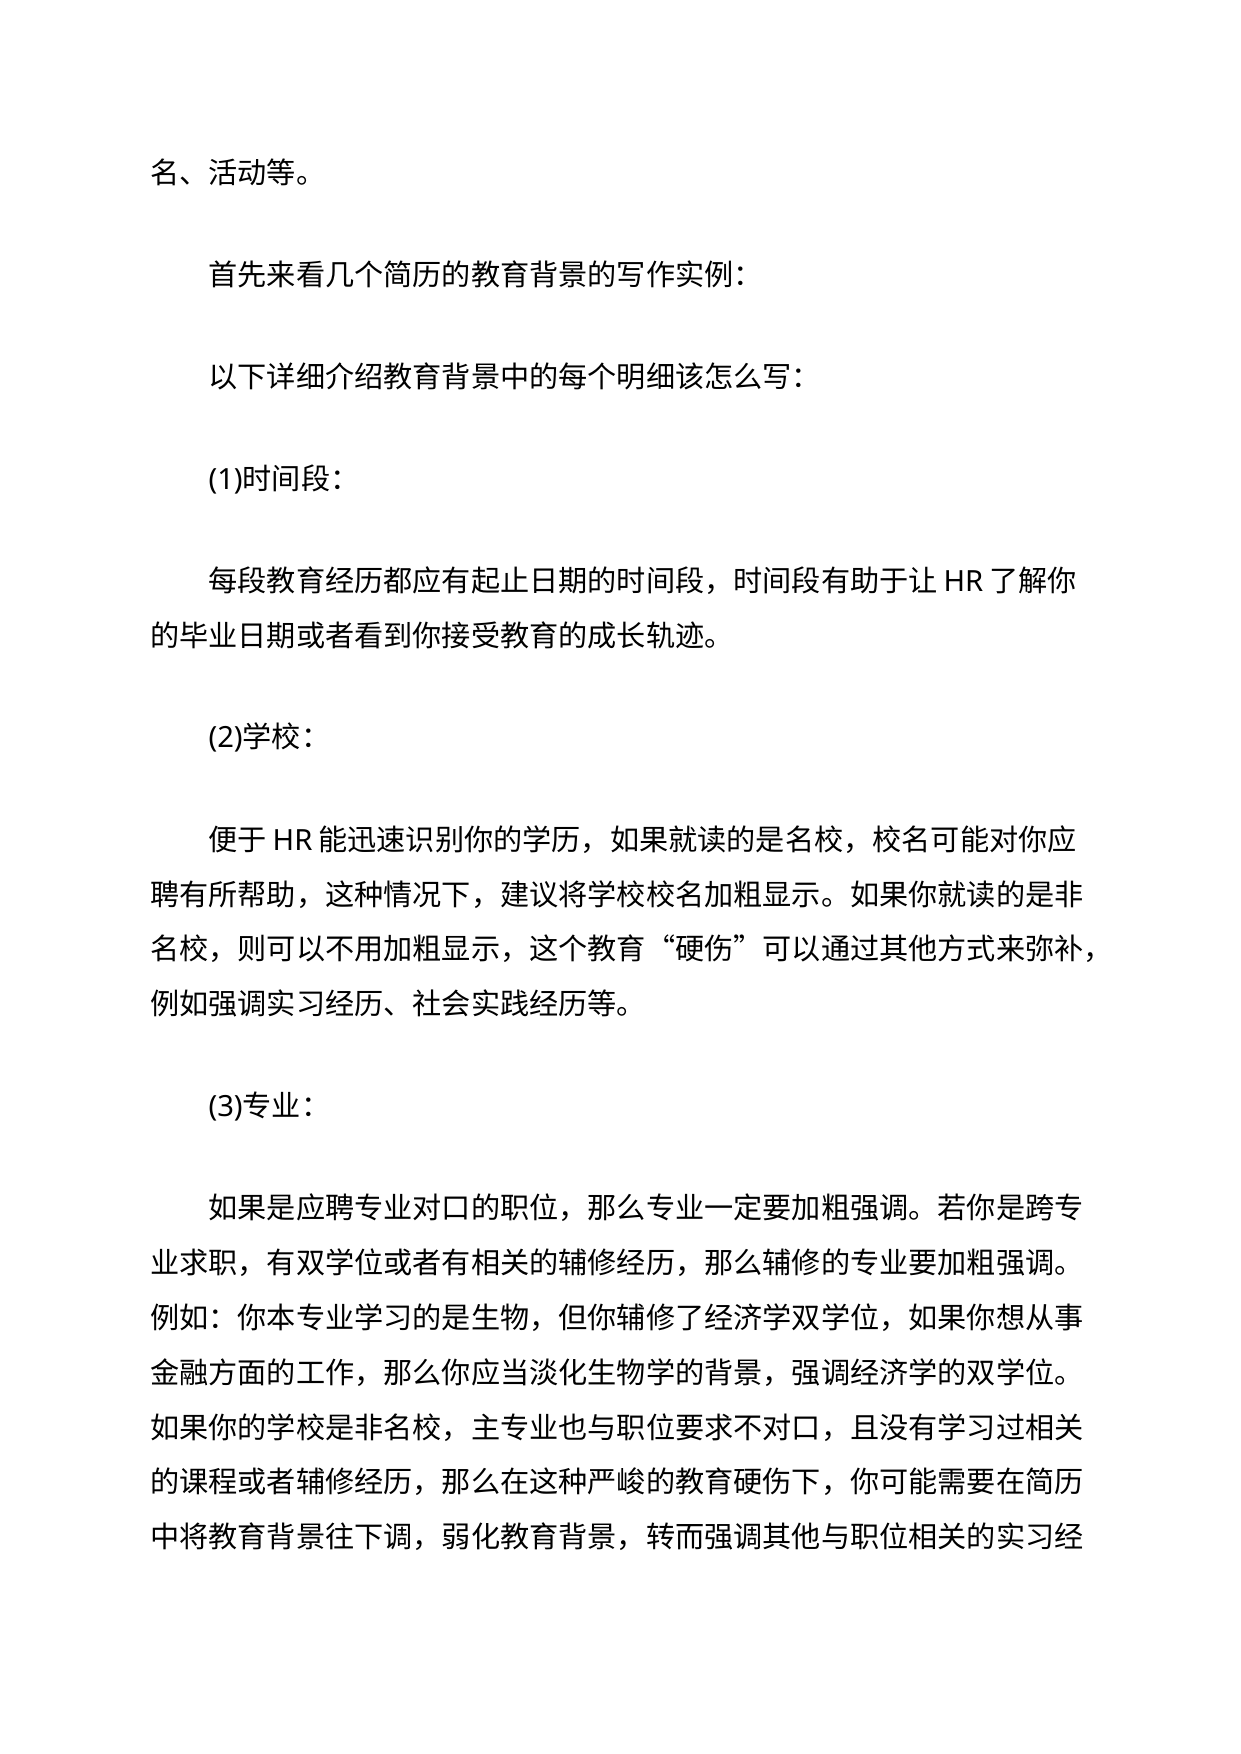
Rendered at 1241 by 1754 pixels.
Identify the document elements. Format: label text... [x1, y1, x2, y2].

text 首先来看几个简历的教育背景的写作实例： [150, 252, 1090, 294]
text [150, 1184, 1090, 1556]
text (1)时间段： [150, 455, 1090, 498]
text (2)学校： [150, 714, 1090, 756]
text (3)专业： [150, 1083, 1090, 1125]
text 每段教育经历都应有起止日期的时间段，时间段有助于让HR了解你的毕业日期或者看到你接受教育的成长轨迹。 [150, 557, 1090, 654]
text 便于HR能迅速识别你的学历，如果就读的是名校，校名可能对你应聘有所帮助，这种情况下，建议将学校校名加粗显示。如果你就读的是非名校，则可以不用加粗显示，这个教育“硬伤”可以通过其他方式来弥补，例如强调实习经历、社会实践经历等。 [150, 816, 1090, 1023]
text 以下详细介绍教育背景中的每个明细该怎么写： [150, 353, 1090, 396]
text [150, 150, 1090, 192]
